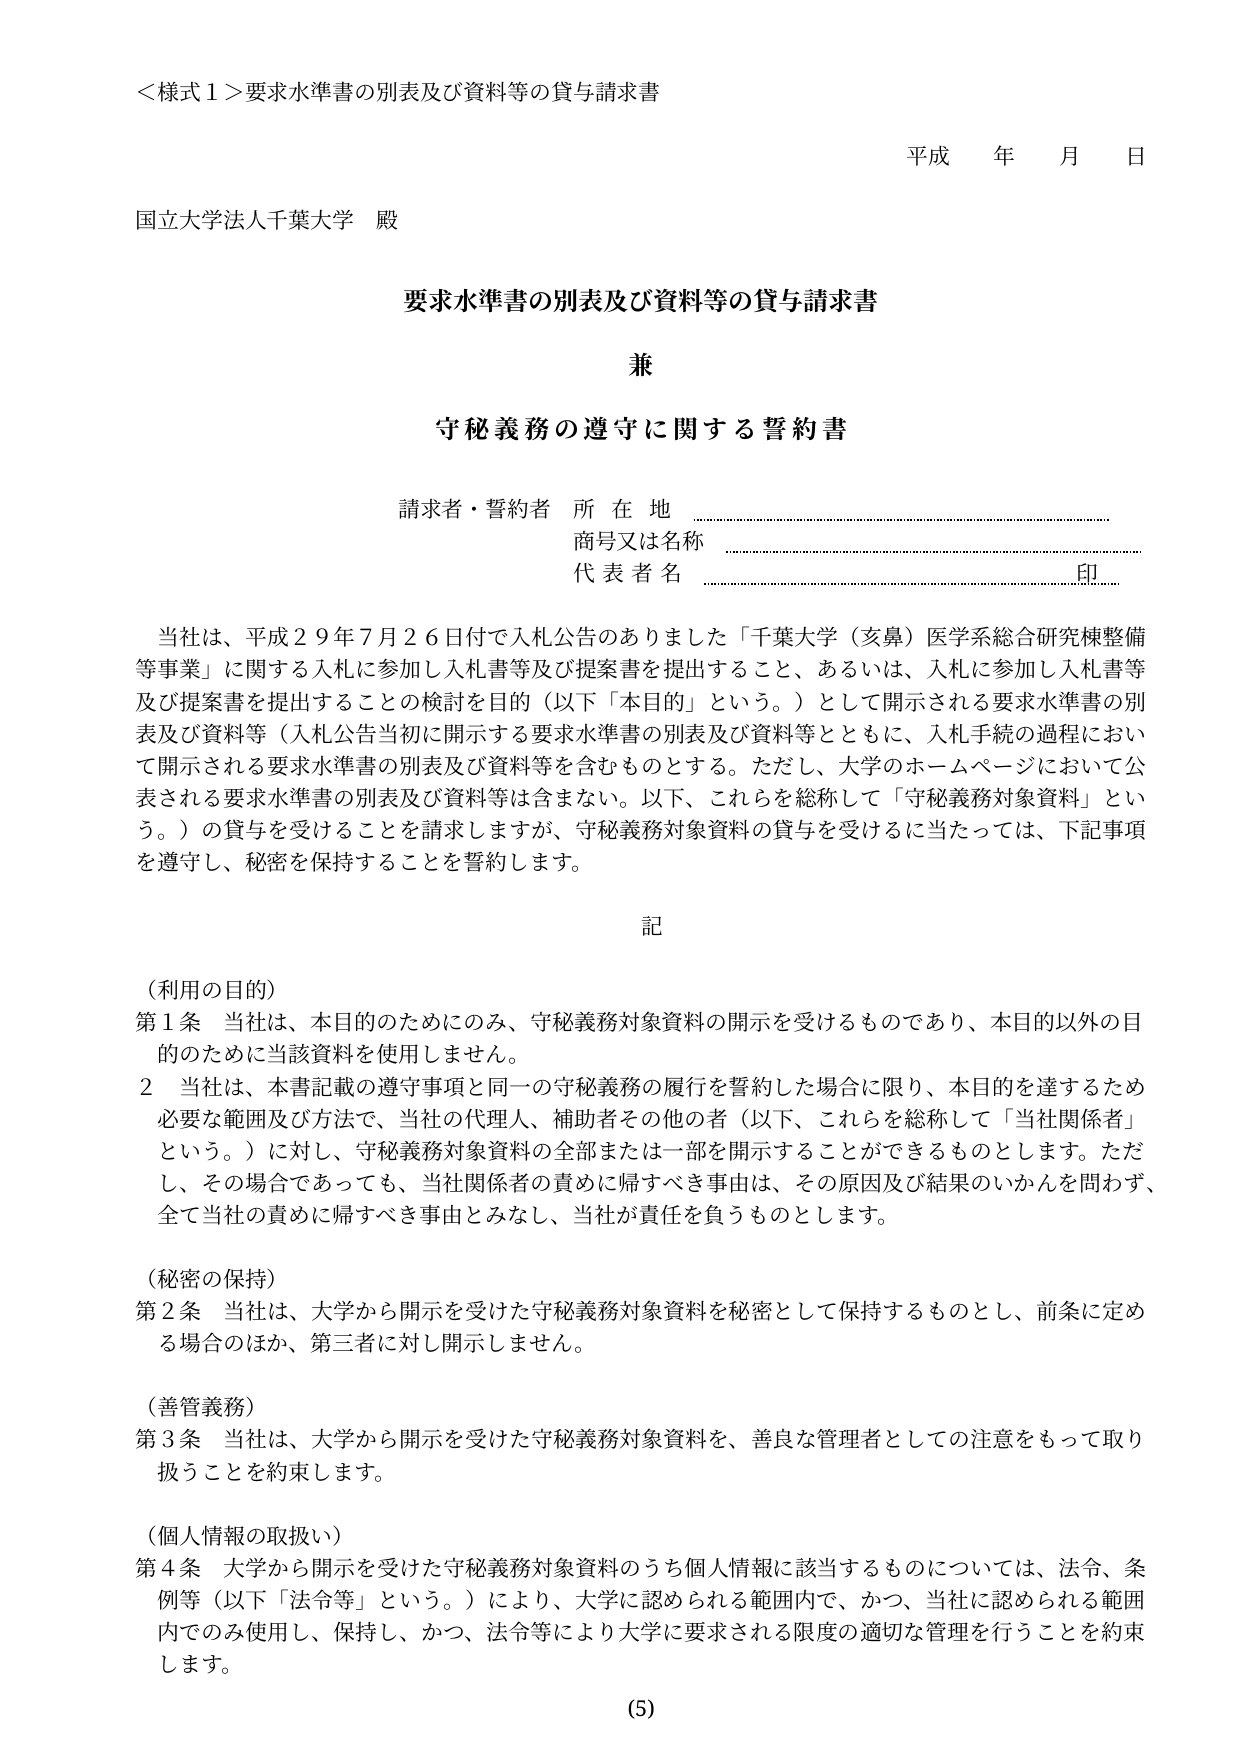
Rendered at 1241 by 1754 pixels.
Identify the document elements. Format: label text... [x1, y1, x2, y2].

text 兼 [135, 332, 1146, 396]
text 第３条 当社は、大学から開示を受けた守秘義務対象資料を、善良な管理者としての注意をもって取り扱うことを約束します。 [135, 1422, 1146, 1487]
text 代表者名 印 [135, 556, 1146, 588]
text （善管義務） [135, 1390, 1146, 1422]
text 当社は、平成２９年７月２６日付で入札公告のありました「千葉大学（亥鼻）医学系総合研究棟整備等事業」に関する入札に参加し入札書等及び提案書を提出すること、あるいは、入札に参加し入札書等及び提案書を提出することの検討を目的（以下「本目的」という。）として開示される要求水準書の別表及び資料等（入札公告当初に開示する要求水準書の別表及び資料等とともに、入札手続の過程において開示される要求水準書の別表及び資料等を含むものとする。ただし、大学のホームページにおいて公表される要求水準書の別表及び資料等は含まない。以下、これらを総称して「守秘義務対象資料」という。）の貸与を受けることを請求しますが、守秘義務対象資料の貸与を受けるに当たっては、下記事項を遵守し、秘密を保持することを誓約します。 [135, 620, 1146, 877]
text 守秘義務の遵守に関する誓約書 [135, 396, 1146, 460]
text 要求水準書の別表及び資料等の貸与請求書 [135, 267, 1146, 332]
text （利用の目的） [135, 973, 1146, 1005]
text 請求者・誓約者 所在地 [135, 492, 1146, 524]
text ２ 当社は、本書記載の遵守事項と同一の守秘義務の履行を誓約した場合に限り、本目的を達するため必要な範囲及び方法で、当社の代理人、補助者その他の者（以下、これらを総称して「当社関係者」という。）に対し、守秘義務対象資料の全部または一部を開示することができるものとします。ただし、その場合であっても、当社関係者の責めに帰すべき事由は、その原因及び結果のいかんを問わず、全て当社の責めに帰すべき事由とみなし、当社が責任を負うものとします。 [135, 1069, 1146, 1230]
text （個人情報の取扱い） [135, 1519, 1146, 1551]
text （秘密の保持） [135, 1262, 1146, 1294]
text 第２条 当社は、大学から開示を受けた守秘義務対象資料を秘密として保持するものとし、前条に定める場合のほか、第三者に対し開示しません。 [135, 1294, 1146, 1358]
text 国立大学法人千葉大学 殿 [135, 203, 1146, 235]
subtitle ＜様式１＞要求水準書の別表及び資料等の貸与請求書 [135, 75, 1146, 107]
text 第１条 当社は、本目的のためにのみ、守秘義務対象資料の開示を受けるものであり、本目的以外の目的のために当該資料を使用しません。 [135, 1005, 1146, 1069]
text 記 [135, 909, 1146, 941]
text 第４条 大学から開示を受けた守秘義務対象資料のうち個人情報に該当するものについては、法令、条例等（以下「法令等」という。）により、大学に認められる範囲内で、かつ、当社に認められる範囲内でのみ使用し、保持し、かつ、法令等により大学に要求される限度の適切な管理を行うことを約束します。 [135, 1551, 1146, 1679]
text 平成 年 月 日 [135, 139, 1146, 171]
text 商号又は名称 [135, 524, 1146, 556]
